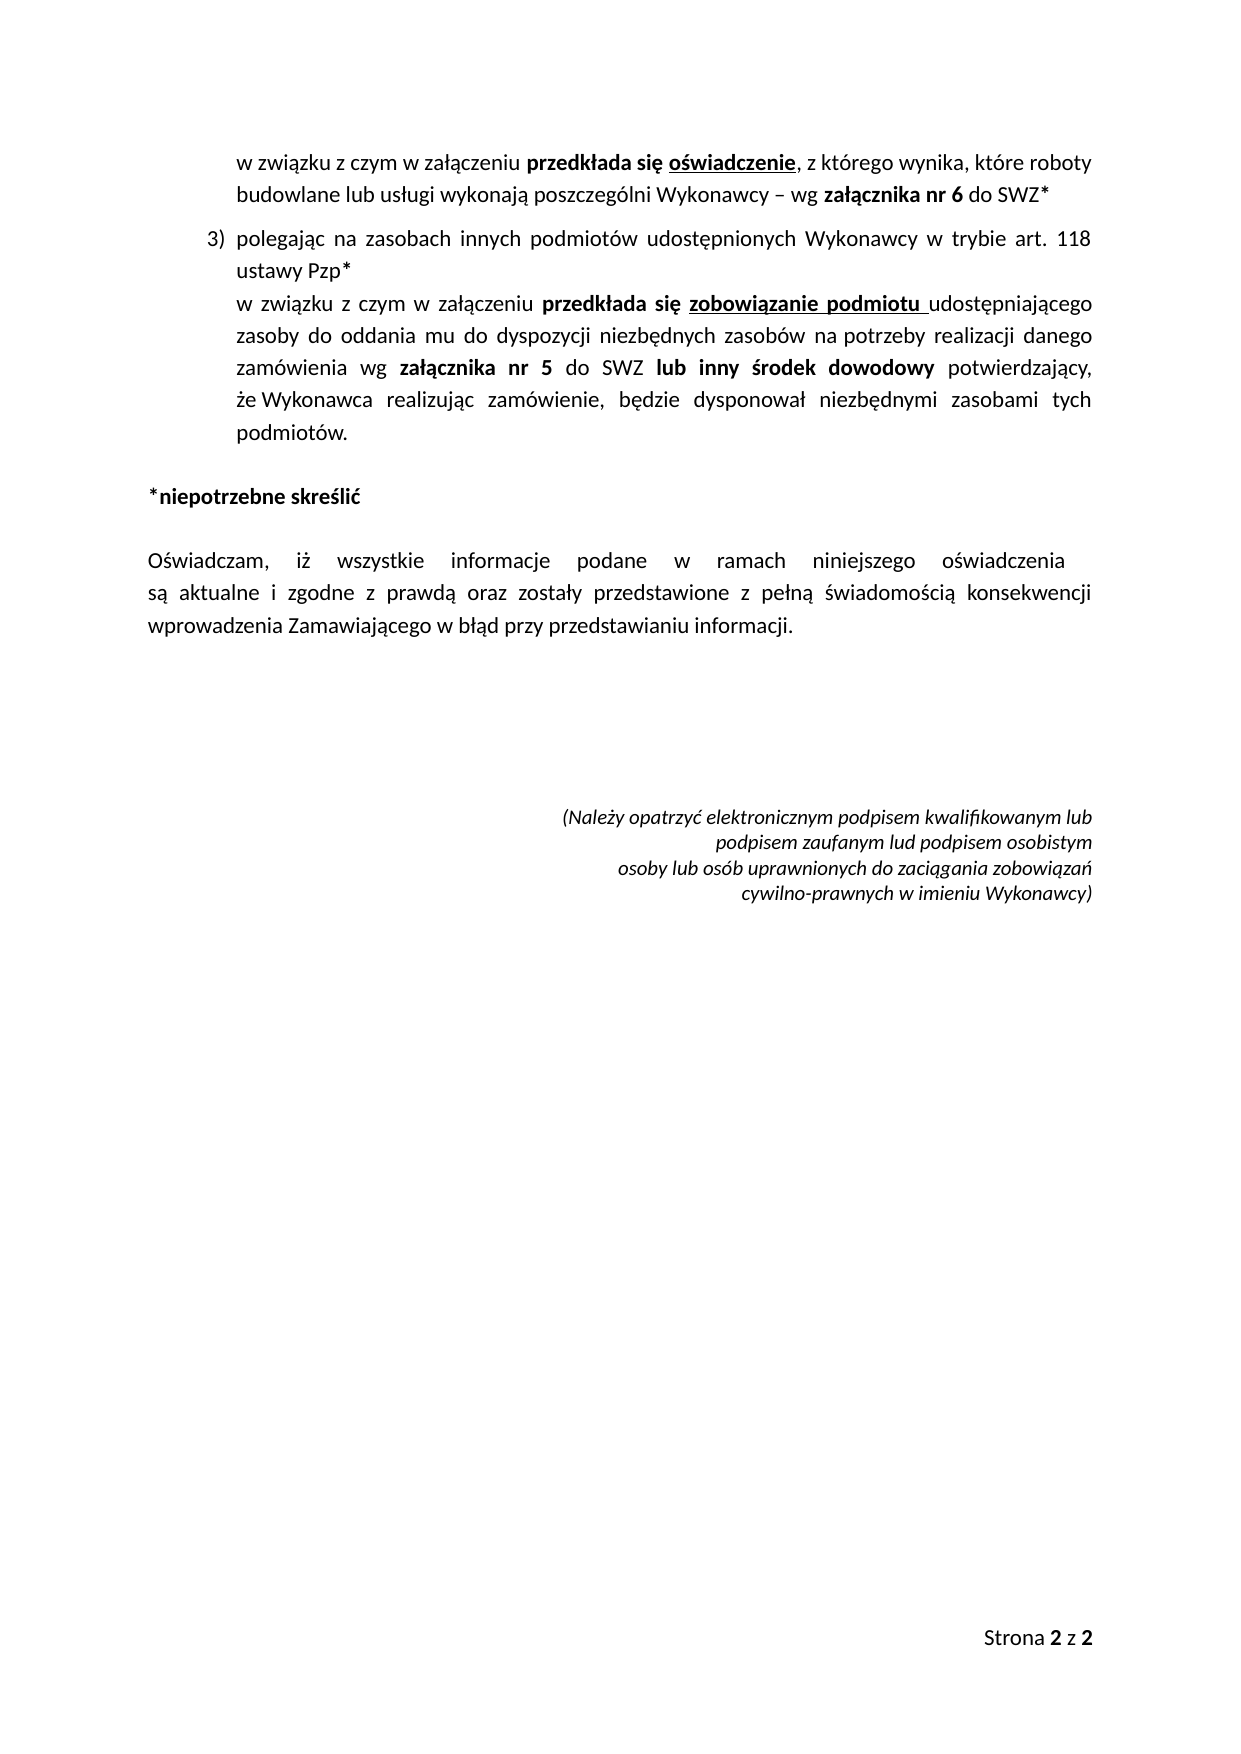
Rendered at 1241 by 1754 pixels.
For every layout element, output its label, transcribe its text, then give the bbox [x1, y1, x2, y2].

text (Należy opatrzyć elektronicznym podpisem kwalifikowanym lub podpisem zaufanym lud podpisem osobistym [516, 804, 1093, 855]
list w związku z czym w załączeniu przedkłada się oświadczenie, z którego wynika, które roboty budowlane lub usługi wykonają poszczególni Wykonawcy – wg załącznika nr 6 do SWZ* [236, 148, 1093, 208]
text Oświadczam, iż wszystkie informacje podane w ramach niniejszego oświadczenia są aktualne i zgodne z prawdą oraz zostały przedstawione z pełną świadomością konsekwencji wprowadzenia Zamawiającego w błąd przy przedstawianiu informacji. [148, 546, 1093, 639]
text cywilno-prawnych w imieniu Wykonawcy) [516, 880, 1093, 906]
text *niepotrzebne skreślić [148, 482, 1093, 510]
list polegając na zasobach innych podmiotów udostępnionych Wykonawcy w trybie art. 118 ustawy Pzp* [207, 224, 1093, 285]
text w związku z czym w załączeniu przedkłada się zobowiązanie podmiotu udostępniającego zasoby do oddania mu do dyspozycji niezbędnych zasobów na potrzeby realizacji danego zamówienia wg załącznika nr 5 do SWZ lub inny środek dowodowy potwierdzający, że Wykonawca realizując zamówienie, będzie dysponował niezbędnymi zasobami tych podmiotów. [236, 289, 1093, 446]
text osoby lub osób uprawnionych do zaciągania zobowiązań [516, 855, 1093, 880]
